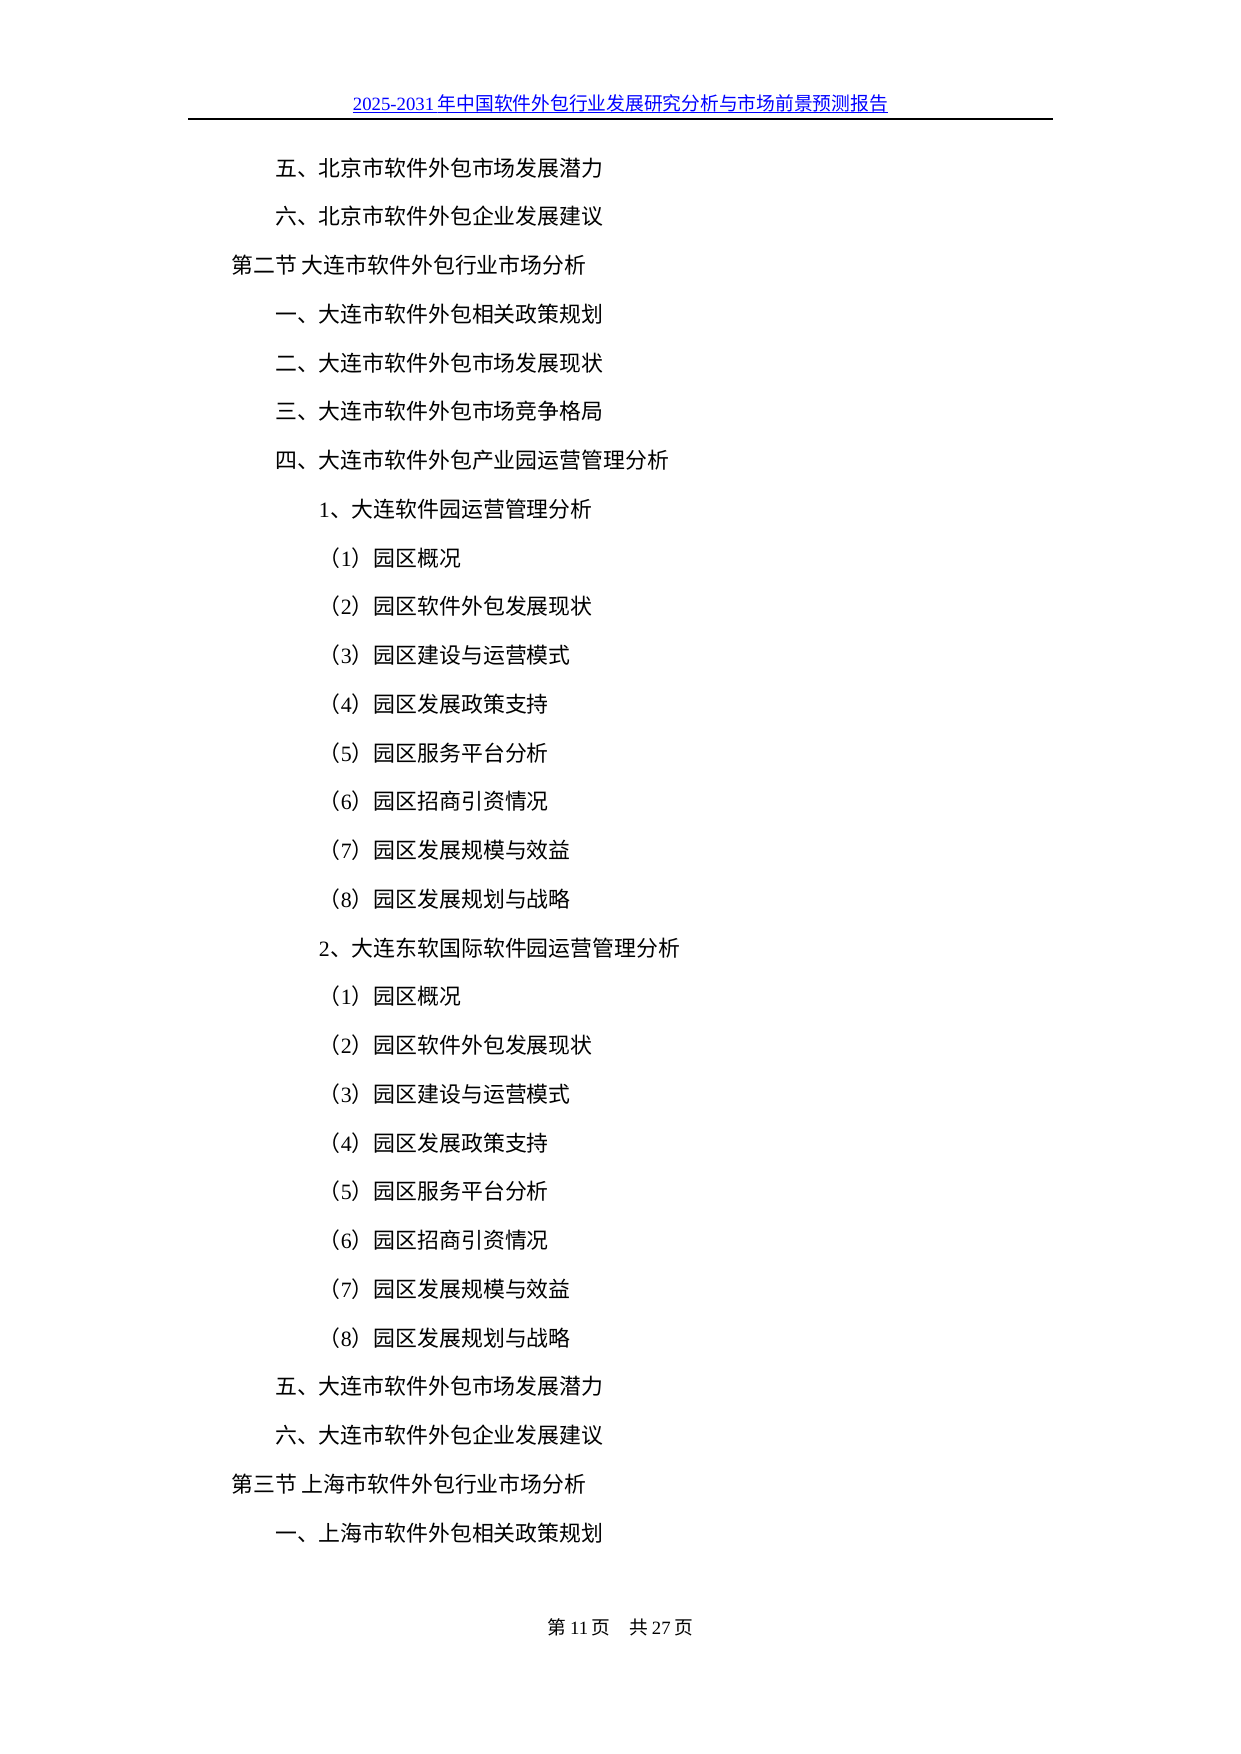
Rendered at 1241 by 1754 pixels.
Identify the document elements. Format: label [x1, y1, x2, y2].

text [187, 150, 1053, 1548]
